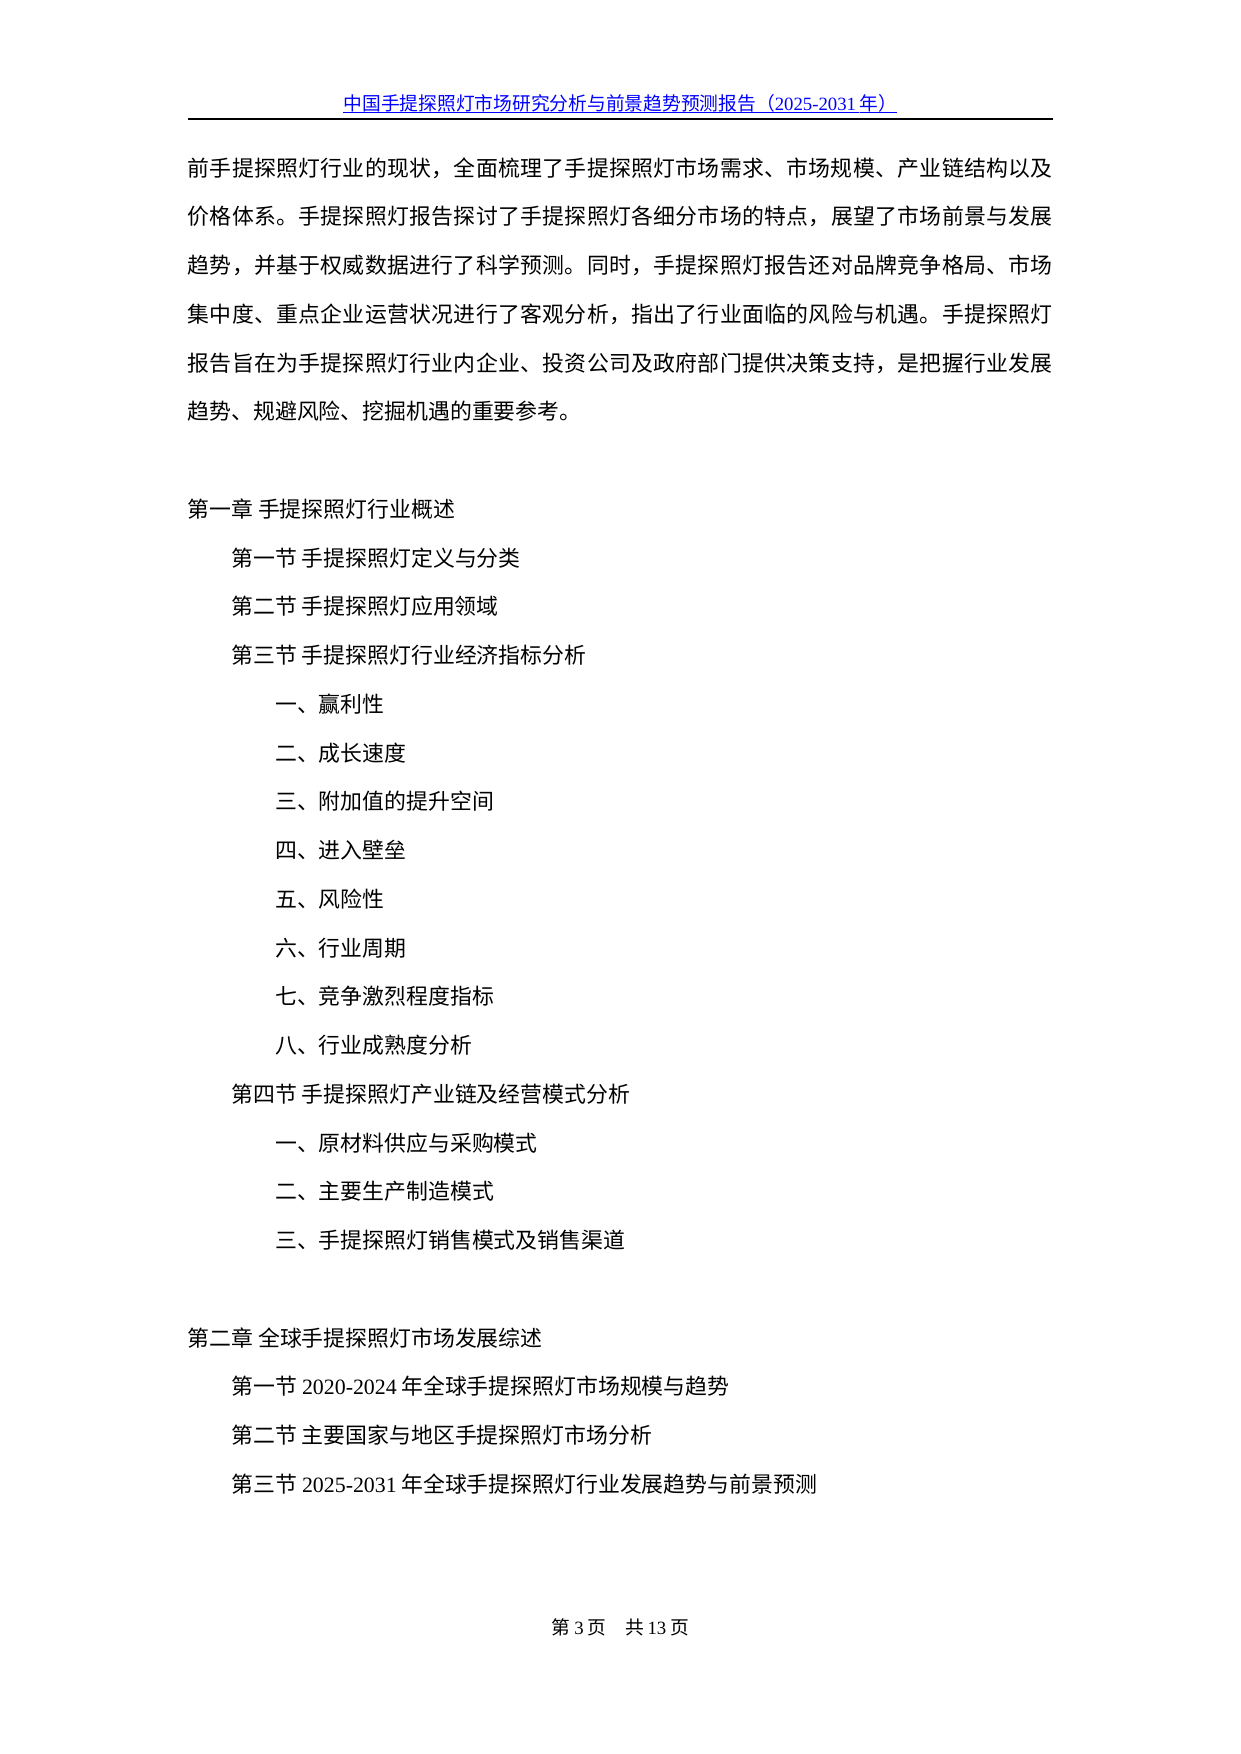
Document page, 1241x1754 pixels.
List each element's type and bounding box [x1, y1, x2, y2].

text [187, 150, 1053, 1499]
